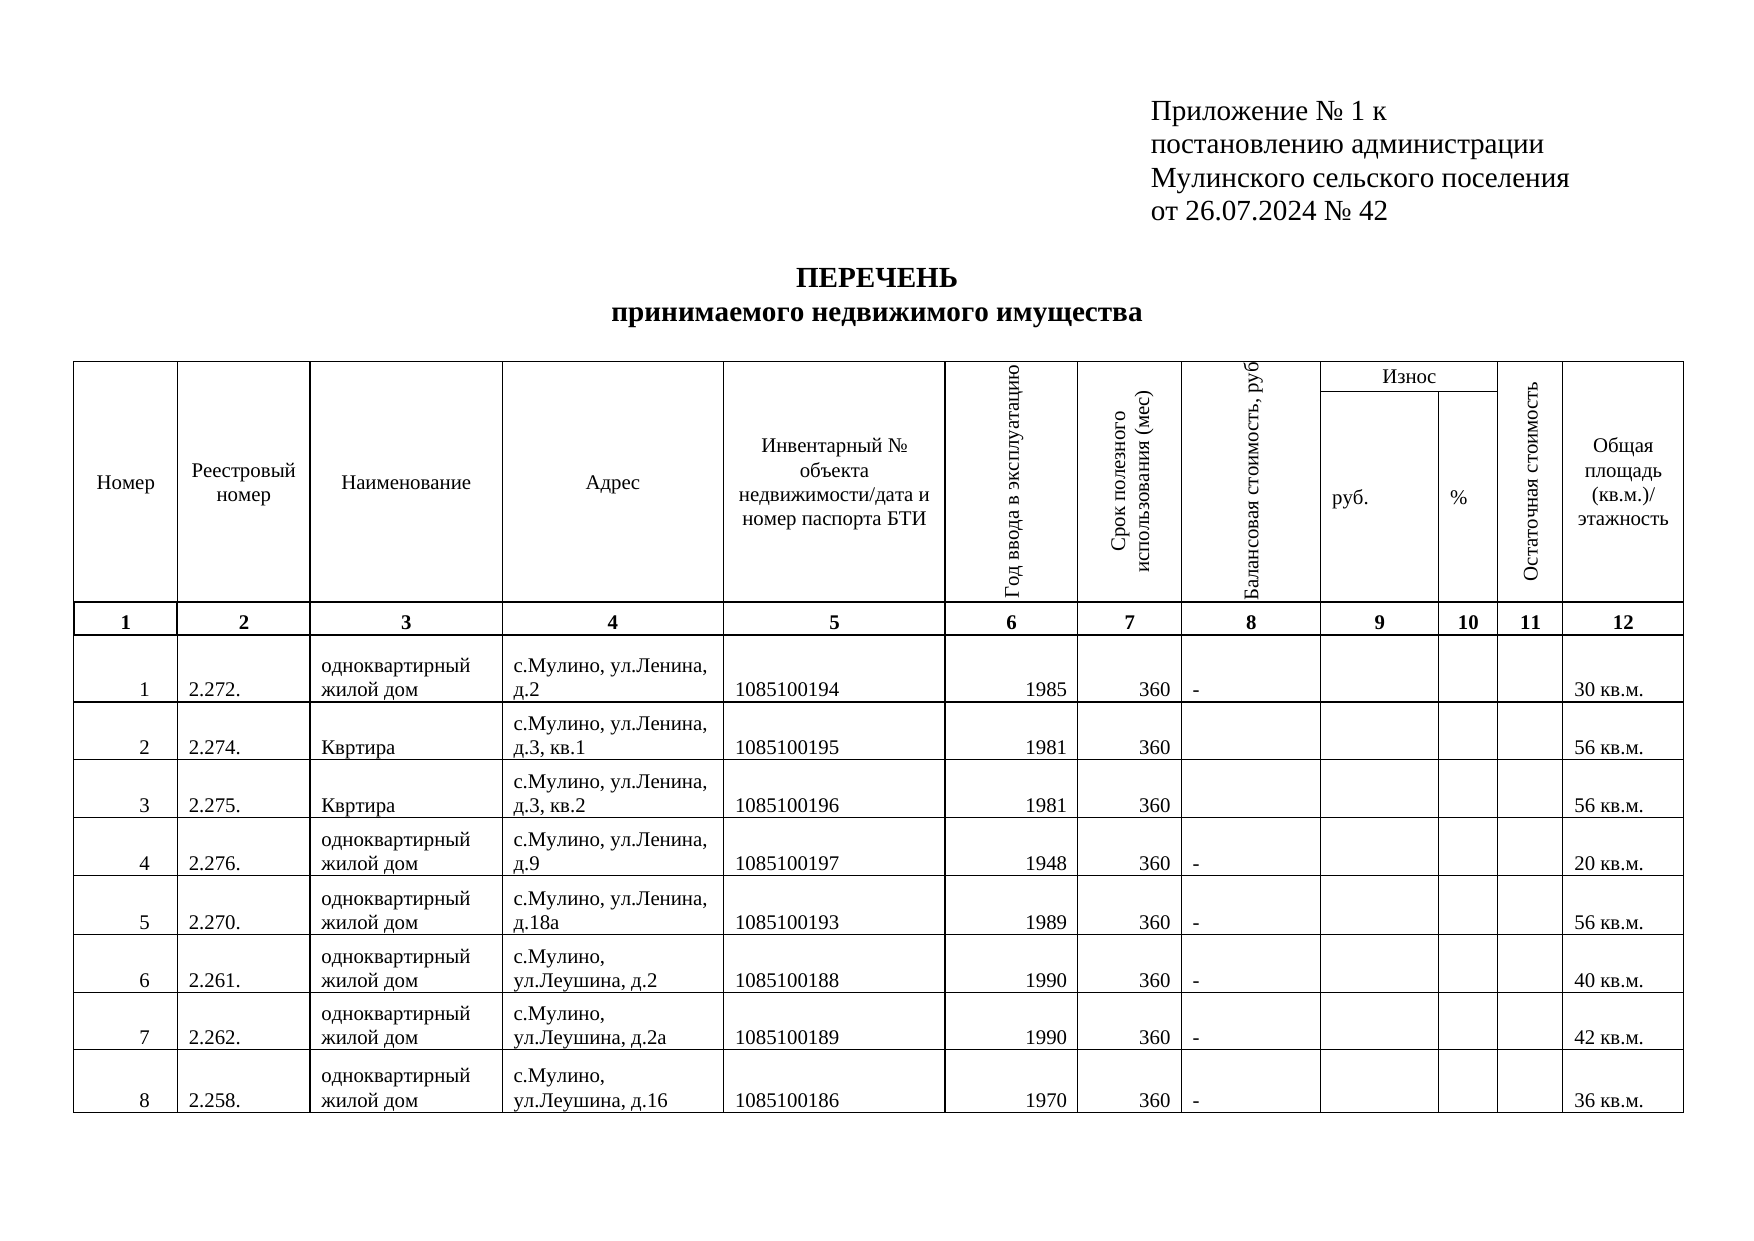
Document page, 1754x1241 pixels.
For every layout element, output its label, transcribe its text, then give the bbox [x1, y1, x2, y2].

table_cell 360 [1078, 636, 1181, 701]
table_cell с.Мулино, ул.Ленина, д.2 [503, 636, 723, 701]
table_header Износ [1321, 362, 1497, 391]
table_cell 360 [1078, 703, 1181, 759]
table_cell [1439, 703, 1497, 759]
table_cell 2.272. [178, 636, 309, 701]
table_cell 40 кв.м. [1563, 935, 1683, 992]
table_cell 56 кв.м. [1563, 703, 1683, 759]
table_cell 1085100197 [724, 818, 944, 875]
table_cell 36 кв.м. [1563, 1050, 1683, 1112]
table_cell 42 кв.м. [1563, 993, 1683, 1049]
table_header Балансовая стоимость, руб [1182, 362, 1320, 601]
text Приложение № 1 к [1151, 93, 1636, 126]
table_cell [1321, 935, 1438, 992]
table_cell 1085100186 [724, 1050, 944, 1112]
table_cell - [1182, 1050, 1320, 1112]
table_cell одноквартирный жилой дом [311, 818, 502, 875]
table_cell с.Мулино, ул.Ленина, д.18а [503, 876, 723, 934]
table_cell с.Мулино, ул.Леушина, д.2а [503, 993, 723, 1049]
text принимаемого недвижимого имущества [118, 294, 1636, 327]
table_cell [1498, 993, 1562, 1049]
table_cell с.Мулино, ул.Ленина, д.9 [503, 818, 723, 875]
table_cell Квртира [311, 703, 502, 759]
table_cell 360 [1078, 818, 1181, 875]
table_cell одноквартирный жилой дом [311, 993, 502, 1049]
table_cell Квртира [311, 760, 502, 817]
text от 26.07.2024 № 42 [1077, 193, 1636, 227]
table_cell 1 [75, 603, 176, 634]
table_cell 6 [946, 603, 1077, 634]
table_cell 7 [74, 993, 177, 1049]
table_cell [1498, 703, 1562, 759]
table_cell 1085100196 [724, 760, 944, 817]
table_cell 4 [74, 818, 177, 875]
table_cell [1182, 760, 1320, 817]
table_cell одноквартирный жилой дом [311, 876, 502, 934]
table_cell 360 [1078, 760, 1181, 817]
table_cell [1439, 760, 1497, 817]
table_cell - [1182, 636, 1320, 701]
table_cell 56 кв.м. [1563, 876, 1683, 934]
table_cell 2.258. [178, 1050, 309, 1112]
table_cell [1498, 935, 1562, 992]
table_cell 2.274. [178, 703, 309, 759]
table_cell одноквартирный жилой дом [311, 1050, 502, 1112]
table_cell - [1182, 935, 1320, 992]
table_cell 1948 [946, 818, 1077, 875]
table_cell 20 кв.м. [1563, 818, 1683, 875]
table_header Инвентарный № объекта недвижимости/дата и номер паспорта БТИ [724, 362, 944, 601]
table_cell 30 кв.м. [1563, 636, 1683, 701]
table_cell % [1439, 392, 1497, 601]
table_cell [1321, 876, 1438, 934]
table_header Остаточная стоимость [1498, 362, 1562, 601]
table_cell с.Мулино, ул.Ленина, д.3, кв.1 [503, 703, 723, 759]
table_cell 360 [1078, 876, 1181, 934]
table_cell 5 [724, 603, 944, 634]
table_cell 2.261. [178, 935, 309, 992]
table_cell [1321, 760, 1438, 817]
table_cell 1970 [946, 1050, 1077, 1112]
table_cell 2 [74, 703, 177, 759]
table_cell - [1182, 993, 1320, 1049]
table_header Адрес [503, 362, 723, 601]
table_cell [1321, 993, 1438, 1049]
table_cell 7 [1078, 603, 1181, 634]
table_cell [1498, 1050, 1562, 1112]
table_cell [1439, 876, 1497, 934]
table_cell одноквартирный жилой дом [311, 636, 502, 701]
table_cell с.Мулино, ул.Леушина, д.2 [503, 935, 723, 992]
table_header Реестровый номер [178, 362, 309, 601]
table_cell 2.275. [178, 760, 309, 817]
table_cell [1182, 703, 1320, 759]
table_cell - [1182, 876, 1320, 934]
table_cell 360 [1078, 935, 1181, 992]
table_cell - [1182, 818, 1320, 875]
table_cell руб. [1321, 392, 1438, 601]
table_cell [1439, 636, 1497, 701]
table_cell 360 [1078, 993, 1181, 1049]
table_cell [1498, 876, 1562, 934]
table_cell 1981 [946, 703, 1077, 759]
table_cell 1085100194 [724, 636, 944, 701]
table_cell 5 [74, 876, 177, 934]
table_cell 3 [74, 760, 177, 817]
table_cell 56 кв.м. [1563, 760, 1683, 817]
table_cell 1085100188 [724, 935, 944, 992]
table_header Срок полезного использования (мес) [1078, 362, 1181, 601]
table_cell [1498, 818, 1562, 875]
table_cell [1321, 636, 1438, 701]
table_cell [1439, 935, 1497, 992]
table_cell 1085100193 [724, 876, 944, 934]
table_cell [1321, 818, 1438, 875]
table_cell 1085100189 [724, 993, 944, 1049]
table_cell [1321, 1050, 1438, 1112]
table_header Общая площадь (кв.м.)/ этажность [1563, 362, 1683, 601]
table_cell с.Мулино, ул.Ленина, д.3, кв.2 [503, 760, 723, 817]
table_cell 360 [1078, 1050, 1181, 1112]
table_cell 1989 [946, 876, 1077, 934]
table_cell 11 [1498, 603, 1562, 634]
text Мулинского сельского поселения [1151, 160, 1636, 193]
text ПЕРЕЧЕНЬ [118, 260, 1636, 294]
table_cell [1498, 636, 1562, 701]
table_cell 1 [74, 636, 177, 701]
table_header Наименование [311, 362, 502, 601]
table_header Номер [74, 362, 177, 601]
table_header Год ввода в эксплуатацию [946, 362, 1077, 601]
table_cell [1321, 703, 1438, 759]
table_cell 1981 [946, 760, 1077, 817]
table_cell 4 [503, 603, 723, 634]
table_cell 2.262. [178, 993, 309, 1049]
table_cell [1439, 993, 1497, 1049]
table_cell 3 [311, 603, 502, 634]
table_cell 12 [1563, 603, 1683, 634]
table_cell 1985 [946, 636, 1077, 701]
table_cell 2 [178, 603, 309, 634]
table_cell 6 [74, 935, 177, 992]
table_cell 1990 [946, 993, 1077, 1049]
table_cell [1439, 1050, 1497, 1112]
table_cell 1990 [946, 935, 1077, 992]
table_cell 8 [74, 1050, 177, 1112]
table_cell 8 [1182, 603, 1320, 634]
table_cell 2.276. [178, 818, 309, 875]
table_cell с.Мулино, ул.Леушина, д.16 [503, 1050, 723, 1112]
table_cell 9 [1321, 603, 1438, 634]
table_cell одноквартирный жилой дом [311, 935, 502, 992]
table_cell [1498, 760, 1562, 817]
table_cell [1439, 818, 1497, 875]
table_cell 1085100195 [724, 703, 944, 759]
text постановлению администрации [1151, 126, 1636, 160]
table_cell 2.270. [178, 876, 309, 934]
table_cell 10 [1439, 603, 1497, 634]
